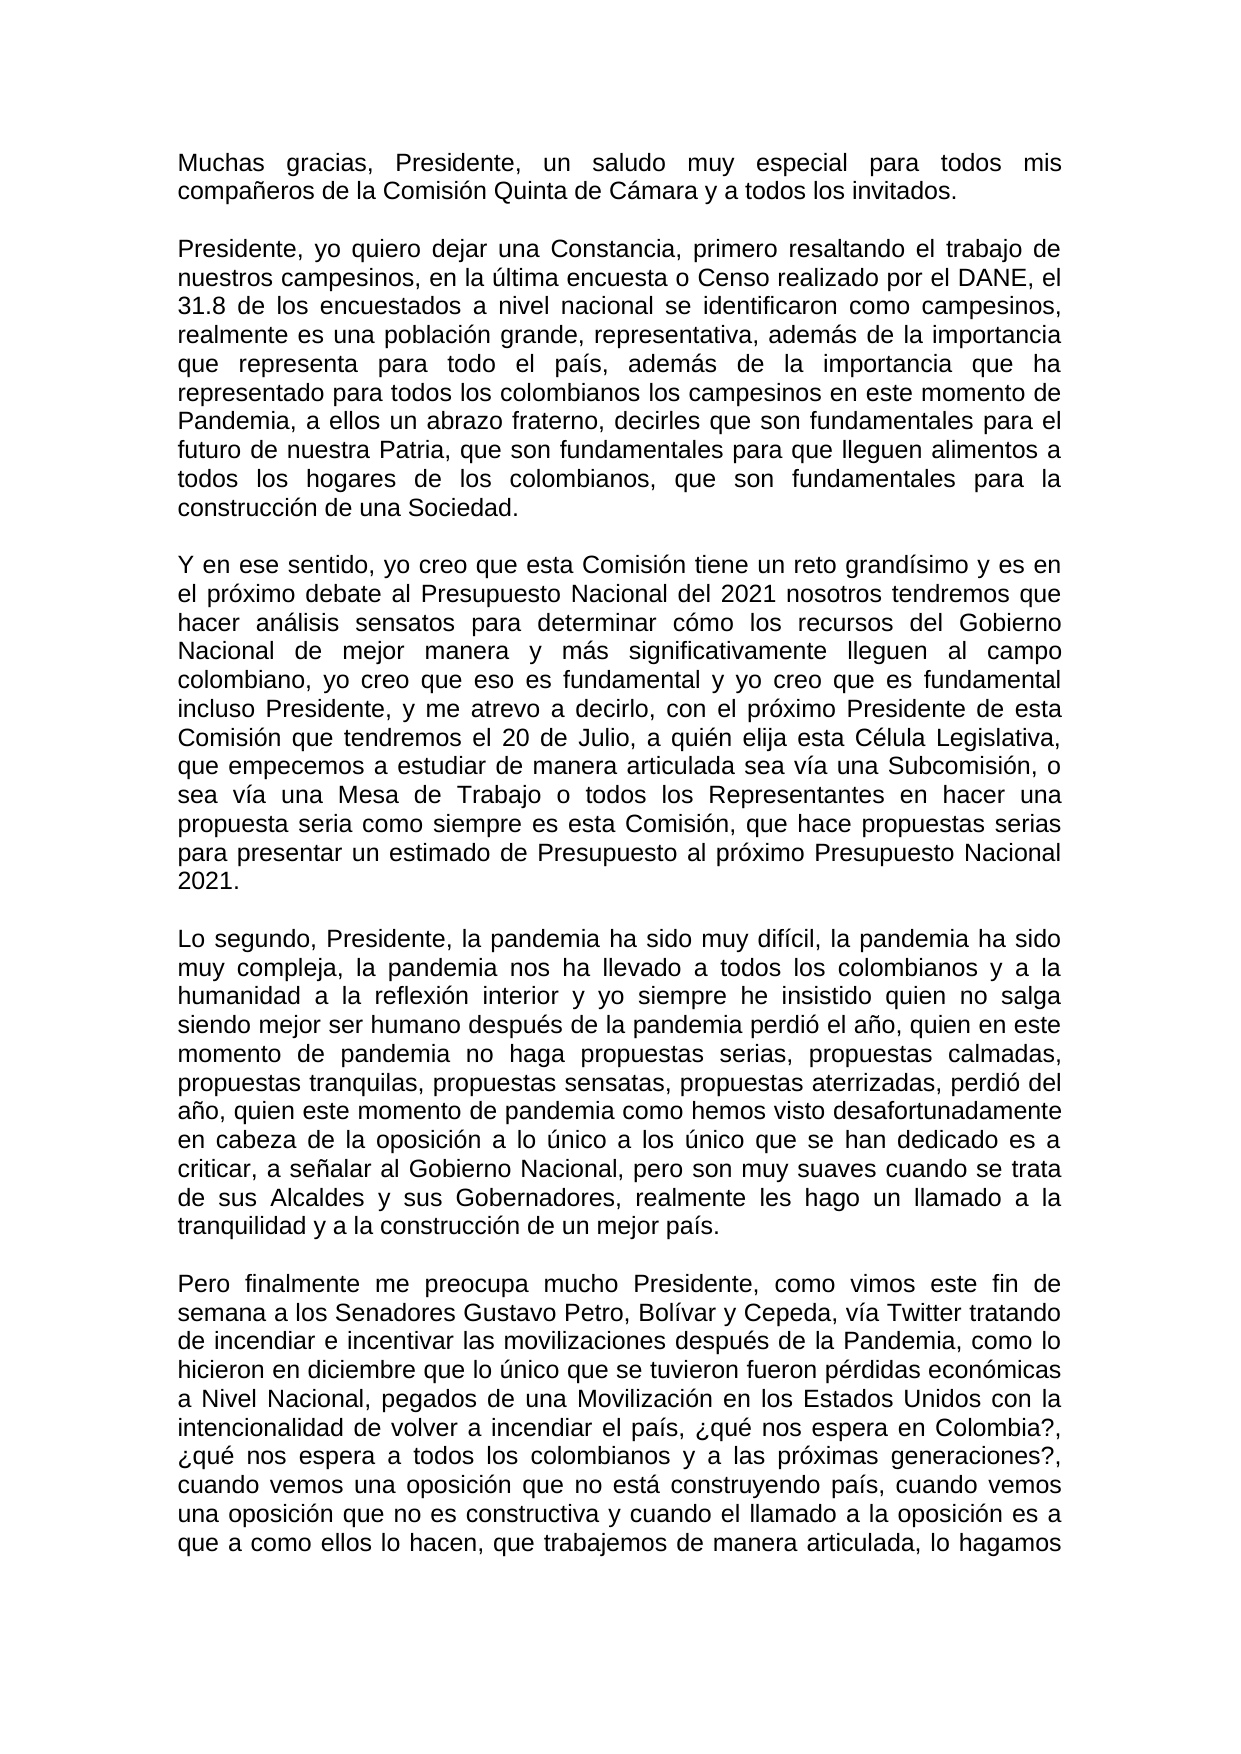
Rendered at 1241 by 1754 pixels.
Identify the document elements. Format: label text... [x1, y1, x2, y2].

text Presidente, yo quiero dejar una Constancia, primero resaltando el trabajo de nuestros campesinos, en la última encuesta o Censo realizado por el DANE, el 31.8 de los encuestados a nivel nacional se identificaron como campesinos, realmente es una población grande, representativa, además de la importancia que representa para todo el país, además de la importancia que ha representado para todos los colombianos los campesinos en este momento de Pandemia, a ellos un abrazo fraterno, decirles que son fundamentales para el futuro de nuestra Patria, que son fundamentales para que lleguen alimentos a todos los hogares de los colombianos, que son fundamentales para la construcción de una Sociedad. [177, 234, 1063, 521]
text Muchas gracias, Presidente, un saludo muy especial para todos mis compañeros de la Comisión Quinta de Cámara y a todos los invitados. [177, 148, 1063, 205]
text Y en ese sentido, yo creo que esta Comisión tiene un reto grandísimo y es en el próximo debate al Presupuesto Nacional del 2021 nosotros tendremos que hacer análisis sensatos para determinar cómo los recursos del Gobierno Nacional de mejor manera y más significativamente lleguen al campo colombiano, yo creo que eso es fundamental y yo creo que es fundamental incluso Presidente, y me atrevo a decirlo, con el próximo Presidente de esta Comisión que tendremos el 20 de Julio, a quién elija esta Célula Legislativa, que empecemos a estudiar de manera articulada sea vía una Subcomisión, o sea vía una Mesa de Trabajo o todos los Representantes en hacer una propuesta seria como siempre es esta Comisión, que hace propuestas serias para presentar un estimado de Presupuesto al próximo Presupuesto Nacional 2021. [177, 550, 1063, 895]
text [177, 1269, 1063, 1556]
text Lo segundo, Presidente, la pandemia ha sido muy difícil, la pandemia ha sido muy compleja, la pandemia nos ha llevado a todos los colombianos y a la humanidad a la reflexión interior y yo siempre he insistido quien no salga siendo mejor ser humano después de la pandemia perdió el año, quien en este momento de pandemia no haga propuestas serias, propuestas calmadas, propuestas tranquilas, propuestas sensatas, propuestas aterrizadas, perdió del año, quien este momento de pandemia como hemos visto desafortunadamente en cabeza de la oposición a lo único a los único que se han dedicado es a criticar, a señalar al Gobierno Nacional, pero son muy suaves cuando se trata de sus Alcaldes y sus Gobernadores, realmente les hago un llamado a la tranquilidad y a la construcción de un mejor país. [177, 924, 1063, 1240]
